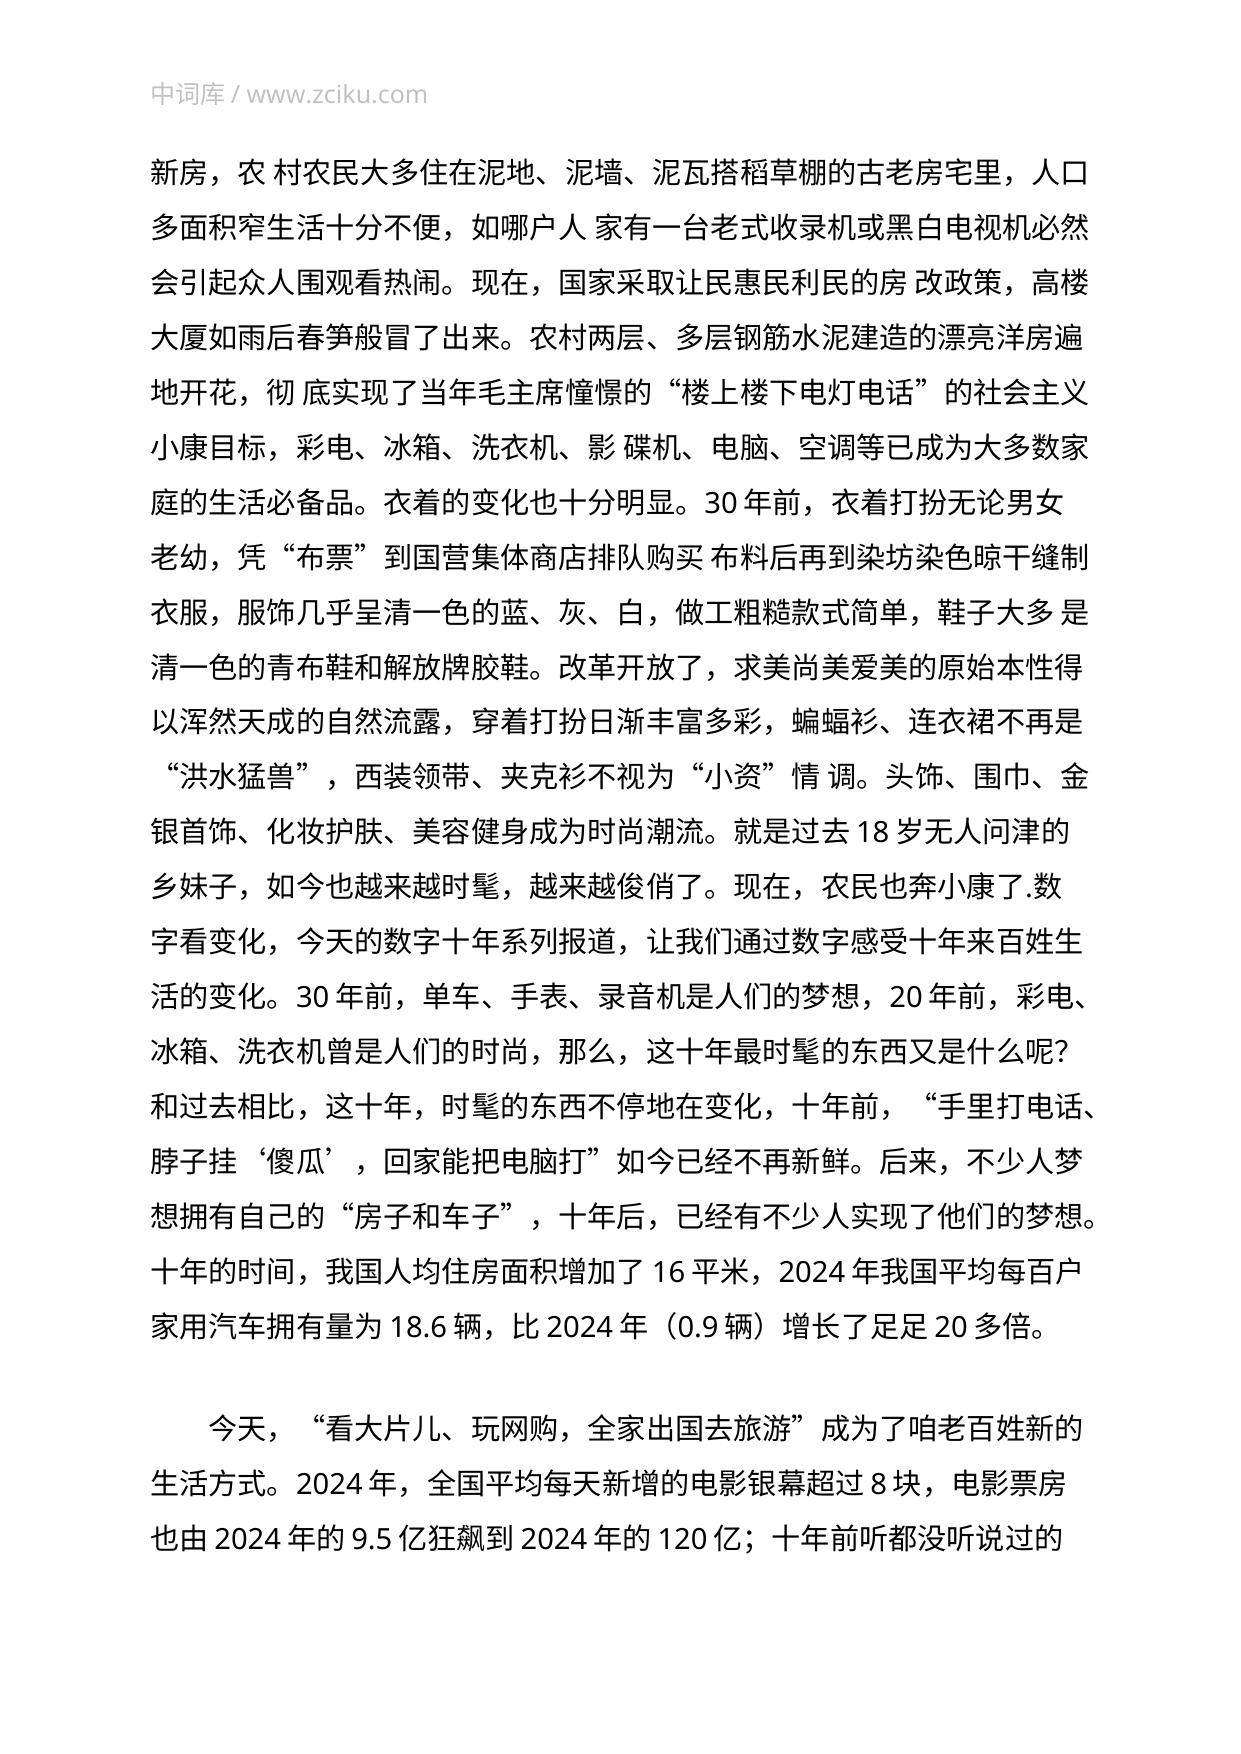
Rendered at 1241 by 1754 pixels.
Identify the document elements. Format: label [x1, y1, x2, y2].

text [150, 150, 1090, 1346]
text [150, 1405, 1090, 1558]
